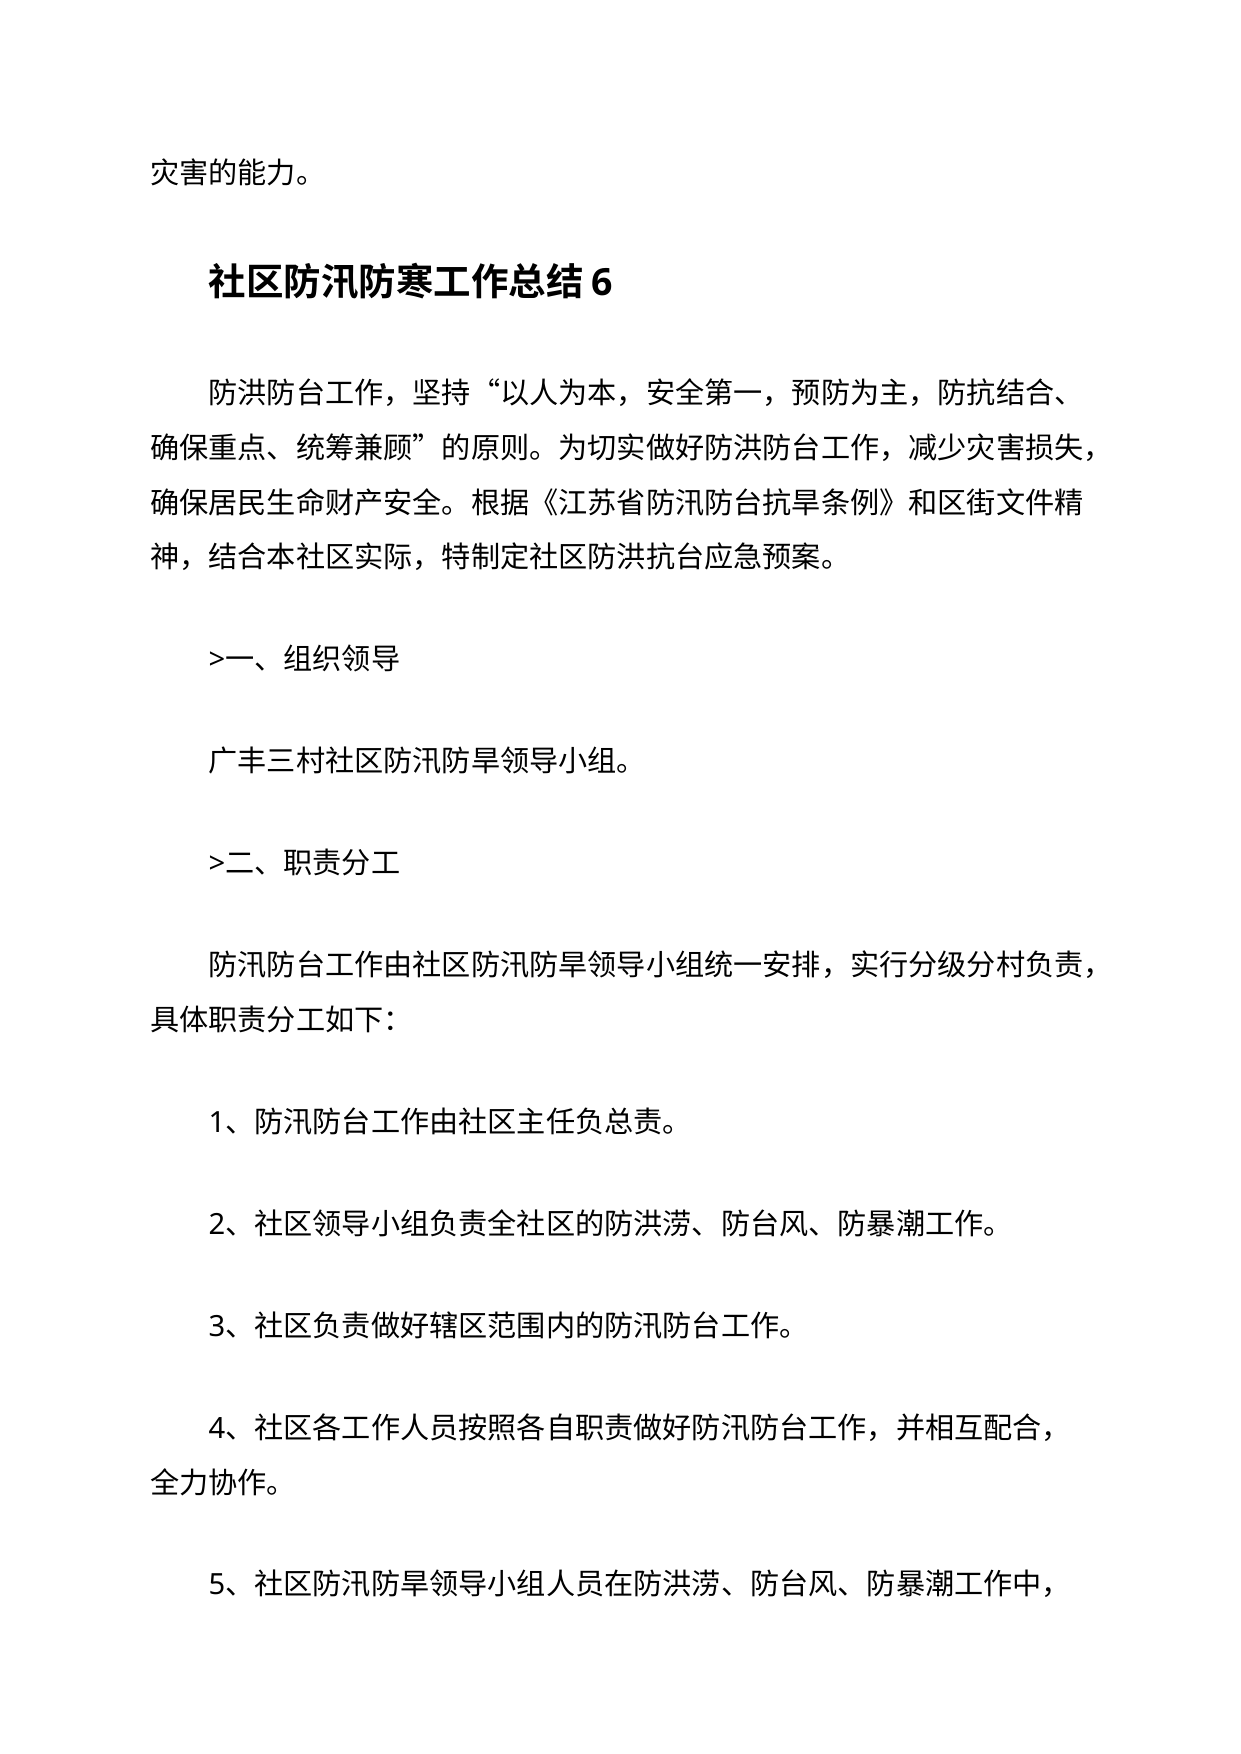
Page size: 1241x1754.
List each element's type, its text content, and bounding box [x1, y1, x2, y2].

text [150, 150, 1090, 192]
text >一、组织领导 [150, 636, 1090, 678]
text 社区防汛防寒工作总结6 [150, 252, 1090, 306]
text 4、社区各工作人员按照各自职责做好防汛防台工作，并相互配合，全力协作。 [150, 1404, 1090, 1501]
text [150, 1561, 1090, 1603]
text 防汛防台工作由社区防汛防旱领导小组统一安排，实行分级分村负责，具体职责分工如下： [150, 942, 1090, 1039]
text 1、防汛防台工作由社区主任负总责。 [150, 1098, 1090, 1141]
text 3、社区负责做好辖区范围内的防汛防台工作。 [150, 1302, 1090, 1344]
text 广丰三村社区防汛防旱领导小组。 [150, 738, 1090, 780]
text 防洪防台工作，坚持“以人为本，安全第一，预防为主，防抗结合、确保重点、统筹兼顾”的原则。为切实做好防洪防台工作，减少灾害损失，确保居民生命财产安全。根据《江苏省防汛防台抗旱条例》和区街文件精神，结合本社区实际，特制定社区防洪抗台应急预案。 [150, 369, 1090, 576]
text 2、社区领导小组负责全社区的防洪涝、防台风、防暴潮工作。 [150, 1200, 1090, 1243]
text >二、职责分工 [150, 839, 1090, 882]
